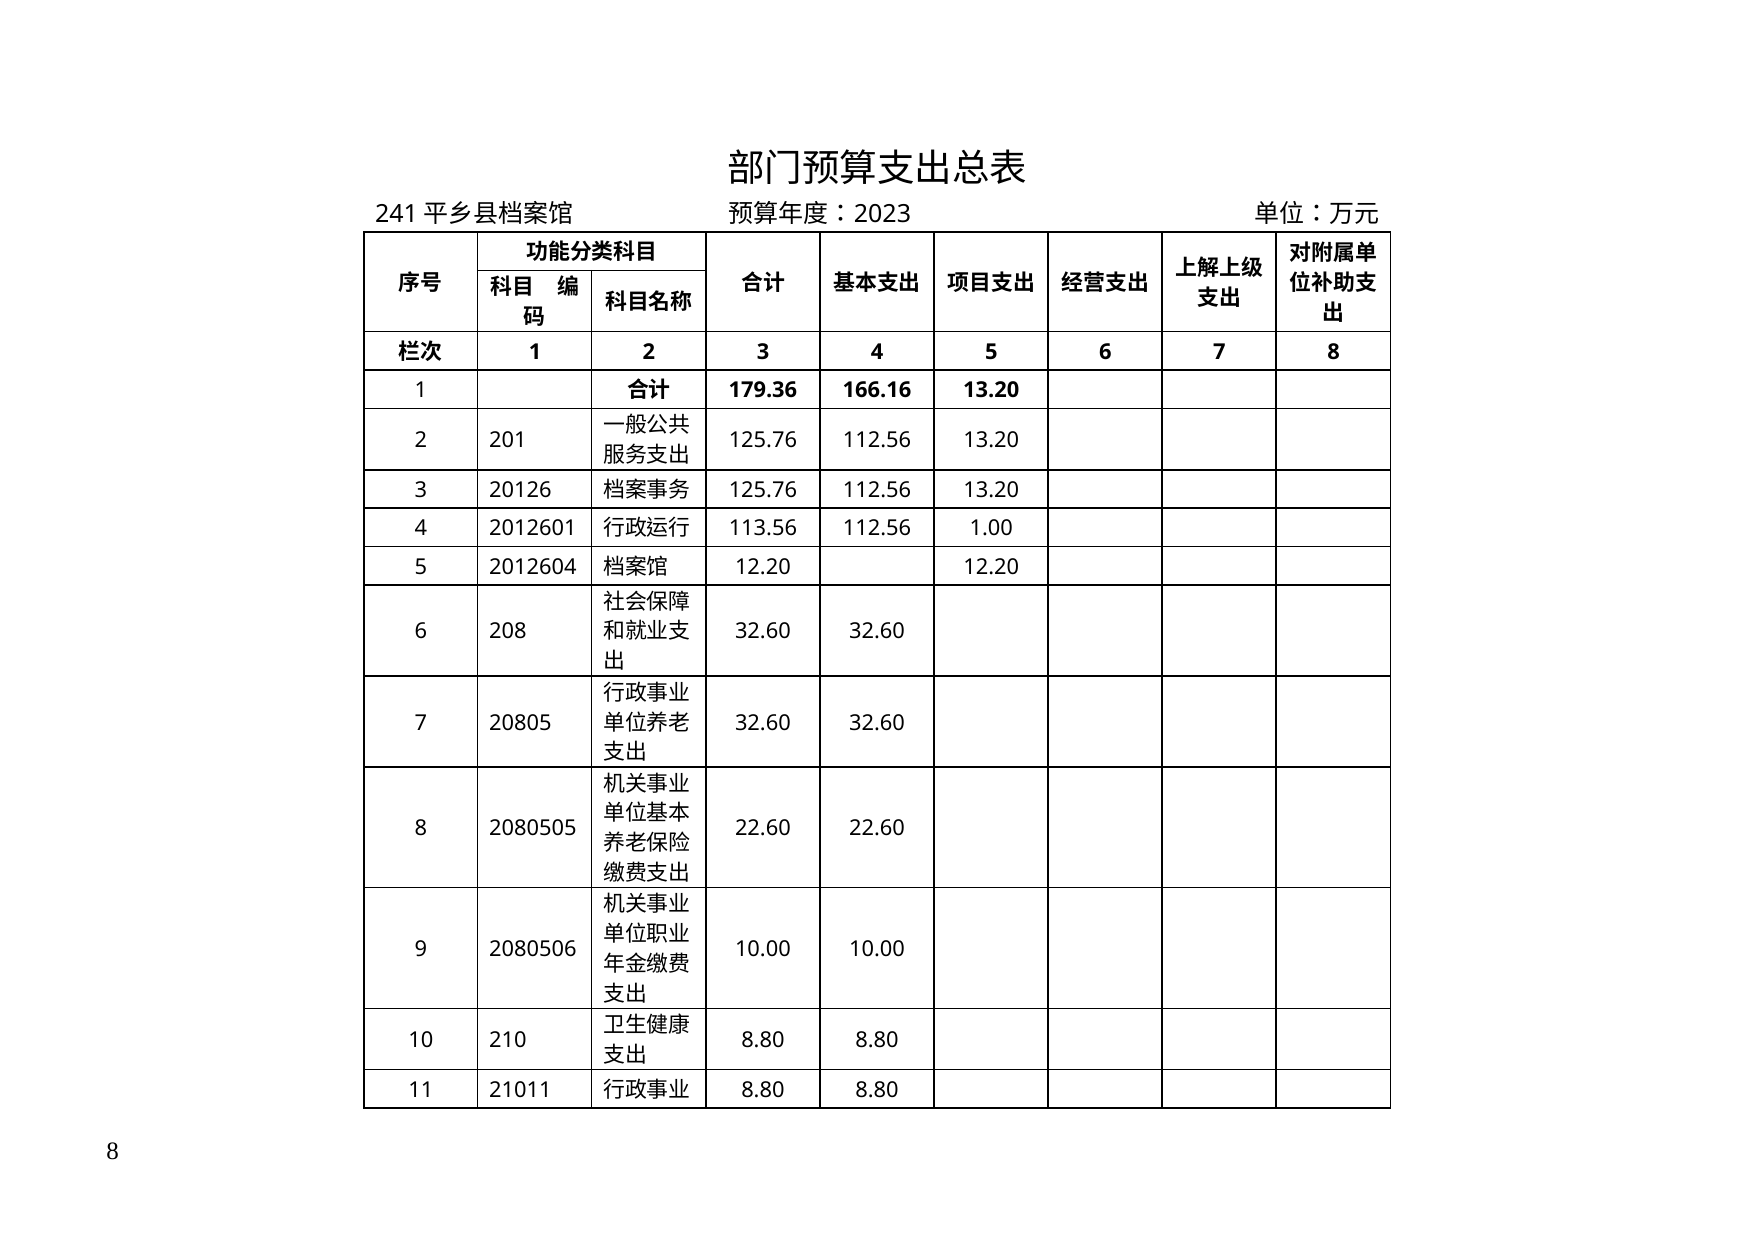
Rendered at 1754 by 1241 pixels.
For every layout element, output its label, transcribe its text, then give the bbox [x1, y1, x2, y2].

table_cell [1163, 371, 1275, 408]
table_cell 行政事业单位医疗 [592, 1070, 705, 1107]
table_cell [1049, 586, 1161, 675]
table_cell 2012604 [478, 547, 591, 584]
table_cell [935, 1009, 1047, 1069]
table_cell 179.36 [707, 371, 819, 408]
table_cell 序号 [365, 233, 477, 331]
table_cell [1163, 888, 1275, 1007]
table_cell [935, 1070, 1047, 1107]
table_cell 125.76 [707, 409, 819, 469]
table_cell 112.56 [821, 509, 933, 546]
table_cell 7 [1163, 332, 1275, 369]
table_cell [1049, 471, 1161, 507]
table_cell 2 [592, 332, 705, 369]
table_cell 201 [478, 409, 591, 469]
table_cell 对附属单位补助支出 [1277, 233, 1390, 331]
table_cell 113.56 [707, 509, 819, 546]
table_cell 科目名称 [592, 271, 705, 331]
table_header 241平乡县档案馆 [365, 195, 705, 231]
table_cell 8.80 [707, 1070, 819, 1107]
table_cell 112.56 [821, 471, 933, 507]
table_cell [1163, 1070, 1275, 1107]
table_cell 7 [365, 677, 477, 766]
table_cell 卫生健康支出 [592, 1009, 705, 1069]
table_cell 一般公共服务支出 [592, 409, 705, 469]
table_cell [1277, 509, 1390, 546]
table_cell [1049, 677, 1161, 766]
table_cell [1049, 409, 1161, 469]
table_cell 8.80 [821, 1070, 933, 1107]
table_cell 合计 [592, 371, 705, 408]
table_cell [1049, 768, 1161, 887]
table_cell [935, 586, 1047, 675]
table_cell 22.60 [821, 768, 933, 887]
table_cell [1163, 471, 1275, 507]
table_cell 3 [707, 332, 819, 369]
table_cell 合计 [707, 233, 819, 331]
table_cell 2080506 [478, 888, 591, 1007]
table_cell 2012601 [478, 509, 591, 546]
table_cell 经营支出 [1049, 233, 1161, 331]
table_cell [478, 371, 591, 408]
table_cell 11 [365, 1070, 477, 1107]
table_cell 210 [478, 1009, 591, 1069]
table_cell [1049, 1009, 1161, 1069]
table_cell 行政事业单位养老支出 [592, 677, 705, 766]
table_cell 166.16 [821, 371, 933, 408]
table_cell [1049, 509, 1161, 546]
table_cell [935, 888, 1047, 1007]
table_cell [1163, 509, 1275, 546]
table_cell 10.00 [707, 888, 819, 1007]
table_cell [1277, 471, 1390, 507]
table_cell [1277, 1009, 1390, 1069]
table_cell 10.00 [821, 888, 933, 1007]
table_cell [1277, 677, 1390, 766]
table_cell 3 [365, 471, 477, 507]
table_cell [1277, 547, 1390, 584]
table_cell 8 [365, 768, 477, 887]
table_cell 4 [821, 332, 933, 369]
table_cell 32.60 [707, 586, 819, 675]
table_cell 12.20 [935, 547, 1047, 584]
table_cell 9 [365, 888, 477, 1007]
table_cell [1163, 547, 1275, 584]
table_cell 5 [365, 547, 477, 584]
table_cell 社会保障和就业支出 [592, 586, 705, 675]
table_cell 8.80 [821, 1009, 933, 1069]
table_cell [1163, 677, 1275, 766]
table_cell 12.20 [707, 547, 819, 584]
table_cell 1 [365, 371, 477, 408]
table_cell 1 [478, 332, 591, 369]
table_cell 8 [1277, 332, 1390, 369]
table_cell 2080505 [478, 768, 591, 887]
table_cell 功能分类科目 [478, 233, 705, 270]
table_cell 机关事业单位基本养老保险缴费支出 [592, 768, 705, 887]
table_cell 1.00 [935, 509, 1047, 546]
table_cell 20805 [478, 677, 591, 766]
table_cell [1277, 888, 1390, 1007]
table_cell 21011 [478, 1070, 591, 1107]
table_cell [1163, 586, 1275, 675]
table_cell 8.80 [707, 1009, 819, 1069]
table_cell 栏次 [365, 332, 477, 369]
table_cell [1049, 371, 1161, 408]
table_cell [1163, 1009, 1275, 1069]
table_cell 机关事业单位职业年金缴费支出 [592, 888, 705, 1007]
table_cell 5 [935, 332, 1047, 369]
text 部门预算支出总表 [106, 142, 1648, 193]
table_cell [1277, 1070, 1390, 1107]
table_cell [1277, 409, 1390, 469]
table_cell [1277, 768, 1390, 887]
table_cell 20126 [478, 471, 591, 507]
table_cell 基本支出 [821, 233, 933, 331]
table_cell 22.60 [707, 768, 819, 887]
table_cell 32.60 [821, 586, 933, 675]
table_cell 112.56 [821, 409, 933, 469]
table_cell [1049, 1070, 1161, 1107]
table_cell [1163, 768, 1275, 887]
table_cell [1049, 888, 1161, 1007]
table_cell [1049, 547, 1161, 584]
table_cell 4 [365, 509, 477, 546]
table_cell 13.20 [935, 371, 1047, 408]
table_cell 10 [365, 1009, 477, 1069]
table_header 预算年度：2023 [707, 195, 933, 231]
table_cell 6 [365, 586, 477, 675]
table_cell [821, 547, 933, 584]
table_cell 6 [1049, 332, 1161, 369]
table_header 单位：万元 [935, 195, 1390, 231]
table_cell 档案馆 [592, 547, 705, 584]
table_cell [1277, 371, 1390, 408]
table_cell 行政运行 [592, 509, 705, 546]
table_cell 上解上级 支出 [1163, 233, 1275, 331]
table_cell 125.76 [707, 471, 819, 507]
table_cell 项目支出 [935, 233, 1047, 331]
table_cell [935, 768, 1047, 887]
table_cell 档案事务 [592, 471, 705, 507]
table_cell [1163, 409, 1275, 469]
table_cell 32.60 [707, 677, 819, 766]
table_cell 32.60 [821, 677, 933, 766]
table_cell 13.20 [935, 471, 1047, 507]
table_cell 13.20 [935, 409, 1047, 469]
table_cell 208 [478, 586, 591, 675]
table_cell 2 [365, 409, 477, 469]
table_cell [1277, 586, 1390, 675]
table_cell [935, 677, 1047, 766]
table_cell 科目 编码 [478, 271, 591, 331]
